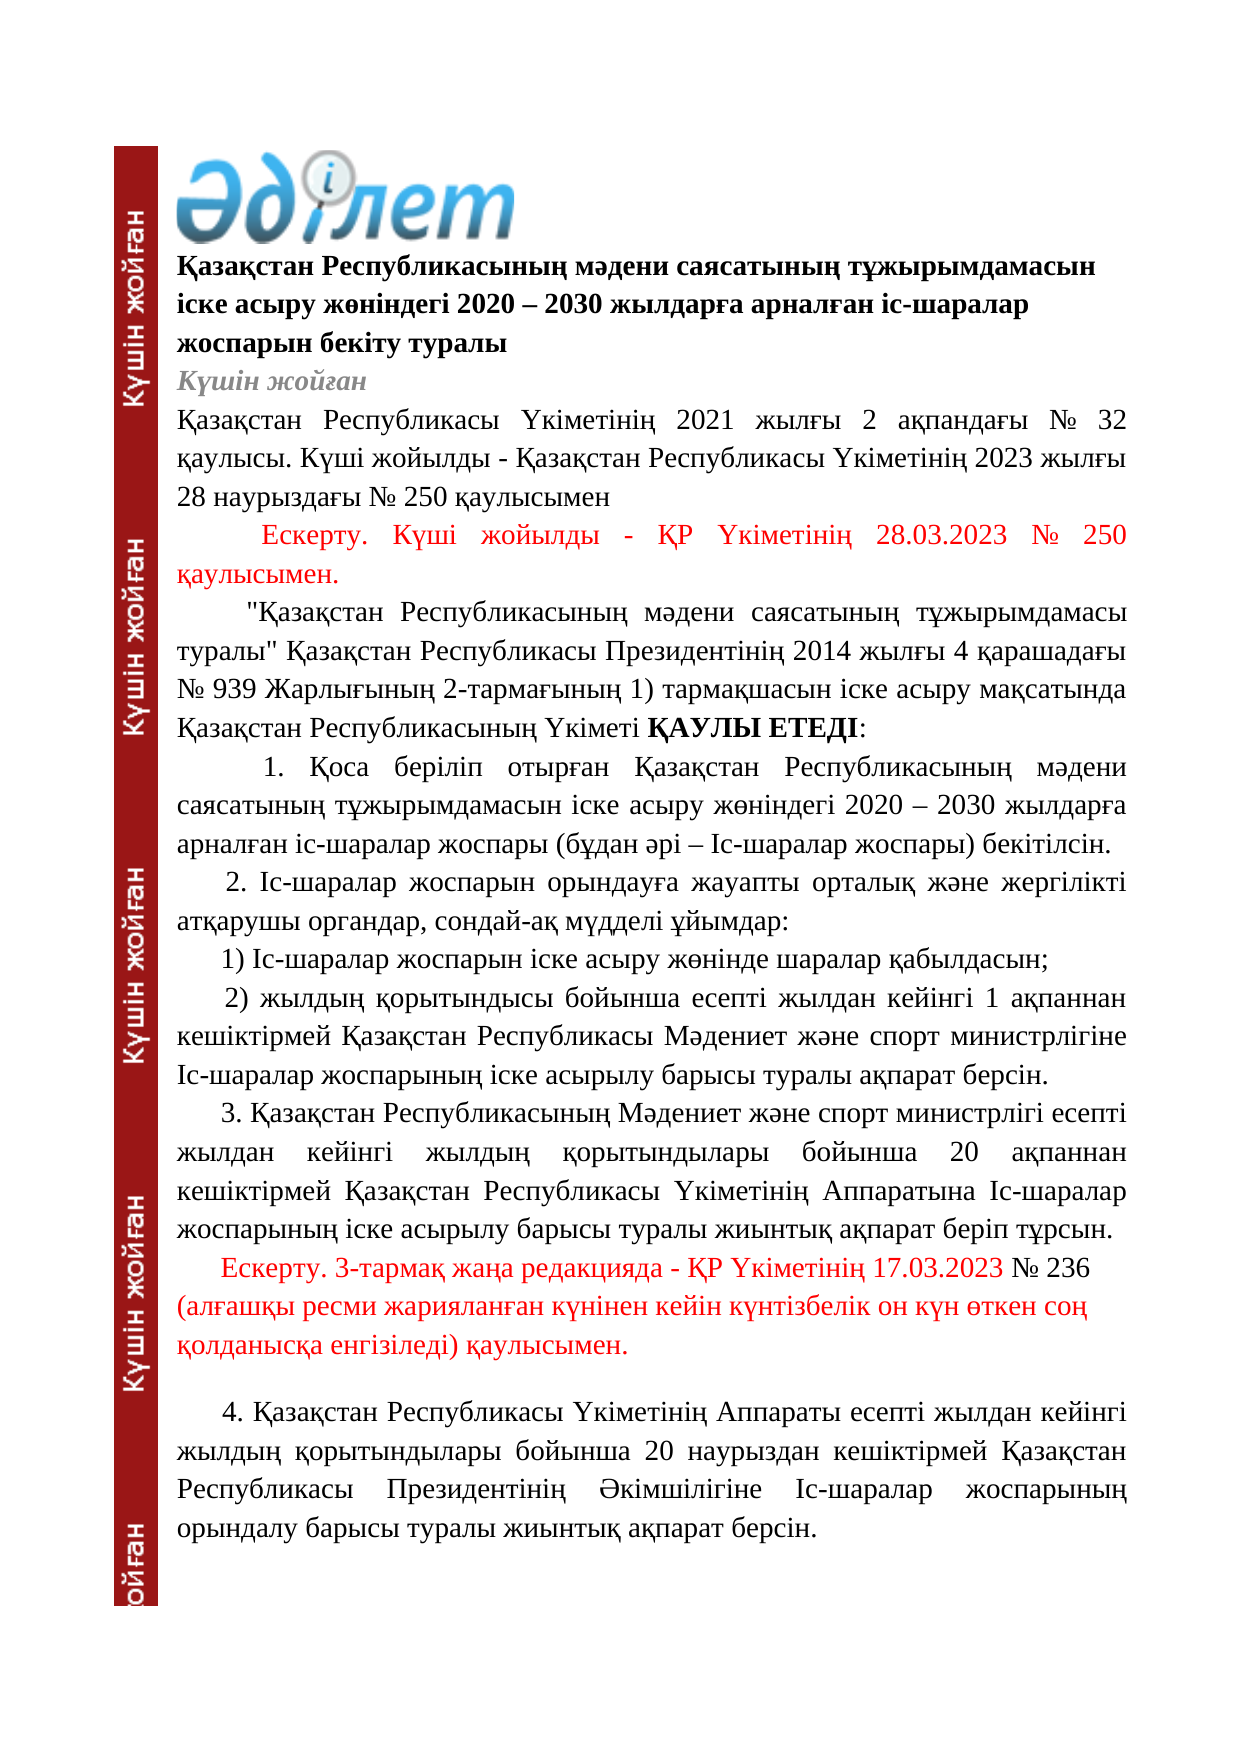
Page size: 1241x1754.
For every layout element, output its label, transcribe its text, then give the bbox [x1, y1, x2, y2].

picture [114, 936, 158, 941]
picture [114, 589, 158, 594]
text 4. Қазақстан Республикасы Үкіметінің Аппараты есепті жылдан кейінгі жылдың қорытындылары бойынша 20 наурыздан кешіктірмей Қазақстан Республикасы Президентінің Әкімшілігіне Іс-шаралар жоспарының орындалу барысы туралы жиынтық ақпарат берсін. [112, 1394, 1128, 1543]
picture [114, 512, 158, 517]
picture [114, 1543, 158, 1606]
text "Қазақстан Республикасының мәдени саясатының тұжырымдамасы туралы" Қазақстан Республикасы Президентінің 2014 жылғы 4 қарашадағы № 939 Жарлығының 2-тармағының 1) тармақшасын іске асыру мақсатында Қазақстан Республикасының Үкіметі ҚАУЛЫ ЕТЕДІ: [112, 594, 1128, 744]
text 3. Қазақстан Республикасының Мәдениет және спорт министрлігі есепті жылдан кейінгі жылдың қорытындылары бойынша 20 ақпаннан кешіктірмей Қазақстан Республикасы Үкіметінің Аппаратына Іс-шаралар жоспарының іске асырылу барысы туралы жиынтық ақпарат беріп тұрсын. [112, 1096, 1128, 1245]
picture [114, 1245, 158, 1250]
picture [114, 146, 158, 248]
text Ескерту. 3-тармақ жаңа редакцияда - ҚР Үкіметінің 17.03.2023 № 236 (алғашқы ресми жарияланған күнінен кейін күнтізбелік он күн өткен соң қолданысқа енгізіледі) қаулысымен. [112, 1250, 1128, 1391]
text 2. Іс-шаралар жоспарын орындауға жауапты орталық және жергілікті атқарушы органдар, сондай-ақ мүдделі ұйымдар: [112, 864, 1128, 936]
picture [114, 859, 158, 864]
picture [176, 150, 515, 244]
text Күшін жойған [112, 363, 1128, 397]
text Қазақстан Республикасы Үкіметінің 2021 жылғы 2 ақпандағы № 32 қаулысы. Күші жойылды - Қазақстан Республикасы Үкіметінің 2023 жылғы 28 наурыздағы № 250 қаулысымен [112, 402, 1128, 512]
text Ескерту. Күші жойылды - ҚР Үкіметінің 28.03.2023 № 250 қаулысымен. [112, 517, 1128, 589]
picture [114, 397, 158, 402]
picture [114, 1091, 158, 1096]
text 1. Қоса беріліп отырған Қазақстан Республикасының мәдени саясатының тұжырымдамасын іске асыру жөніндегі 2020 – 2030 жылдарға арналған іс-шаралар жоспары (бұдан әрі – Іс-шаралар жоспары) бекітілсін. [112, 749, 1128, 859]
picture [114, 358, 158, 363]
text 2) жылдың қорытындысы бойынша есепті жылдан кейінгі 1 ақпаннан кешіктірмей Қазақстан Республикасы Мәдениет және спорт министрлігіне Іс-шаралар жоспарының іске асырылу барысы туралы ақпарат берсін. [112, 980, 1128, 1091]
text 1) Іс-шаралар жоспарын іске асыру жөнінде шаралар қабылдасын; [112, 941, 1128, 975]
picture [114, 744, 158, 749]
text Қазақстан Республикасының мәдени саясатының тұжырымдамасын іске асыру жөніндегі 2020 – 2030 жылдарға арналған іс-шаралар жоспарын бекіту туралы [112, 248, 1128, 358]
picture [114, 975, 158, 980]
